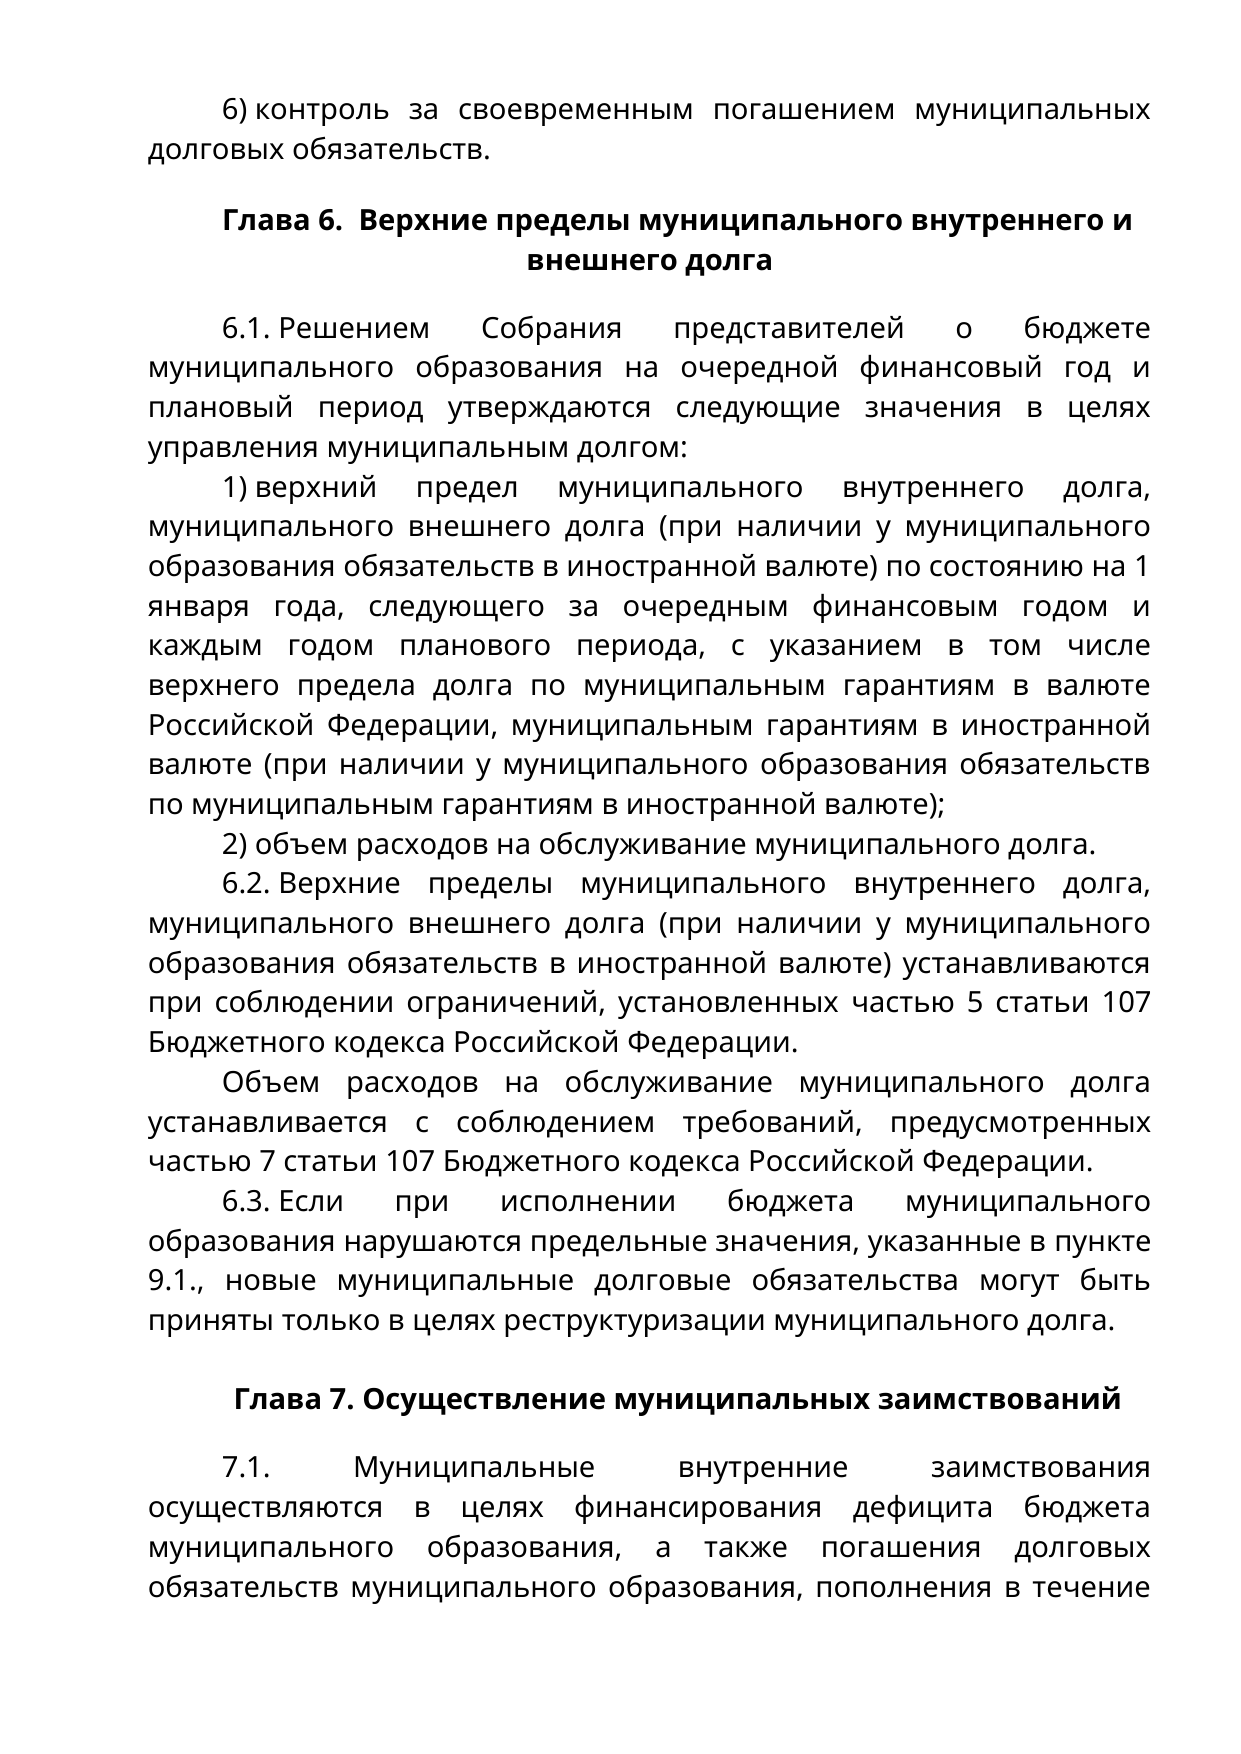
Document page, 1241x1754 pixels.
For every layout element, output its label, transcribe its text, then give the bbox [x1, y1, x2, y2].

text 2) объем расходов на обслуживание муниципального долга. [148, 823, 1152, 863]
text 6.3. Если при исполнении бюджета муниципального образования нарушаются предельные значения, указанные в пункте 9.1., новые муниципальные долговые обязательства могут быть приняты только в целях реструктуризации муниципального долга. [148, 1180, 1152, 1339]
text Объем расходов на обслуживание муниципального долга устанавливается с соблюдением требований, предусмотренных частью 7 статьи 107 Бюджетного кодекса Российской Федерации. [148, 1061, 1152, 1180]
text 6.1. Решением Собрания представителей о бюджете муниципального образования на очередной финансовый год и плановый период утверждаются следующие значения в целях управления муниципальным долгом: [148, 307, 1152, 466]
text 1) верхний предел муниципального внутреннего долга, муниципального внешнего долга (при наличии у муниципального образования обязательств в иностранной валюте) по состоянию на 1 января года, следующего за очередным финансовым годом и каждым годом планового периода, с указанием в том числе верхнего предела долга по муниципальным гарантиям в валюте Российской Федерации, муниципальным гарантиям в иностранной валюте (при наличии у муниципального образования обязательств по муниципальным гарантиям в иностранной валюте); [148, 466, 1152, 823]
title Глава 7. Осуществление муниципальных заимствований [148, 1379, 1152, 1418]
text 6.2. Верхние пределы муниципального внутреннего долга, муниципального внешнего долга (при наличии у муниципального образования обязательств в иностранной валюте) устанавливаются при соблюдении ограничений, установленных частью 5 статьи 107 Бюджетного кодекса Российской Федерации. [148, 863, 1152, 1061]
text 6) контроль за своевременным погашением муниципальных долговых обязательств. [148, 89, 1152, 168]
title Глава 6. Верхние пределы муниципального внутреннего и внешнего долга [148, 199, 1152, 279]
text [148, 1447, 1152, 1606]
